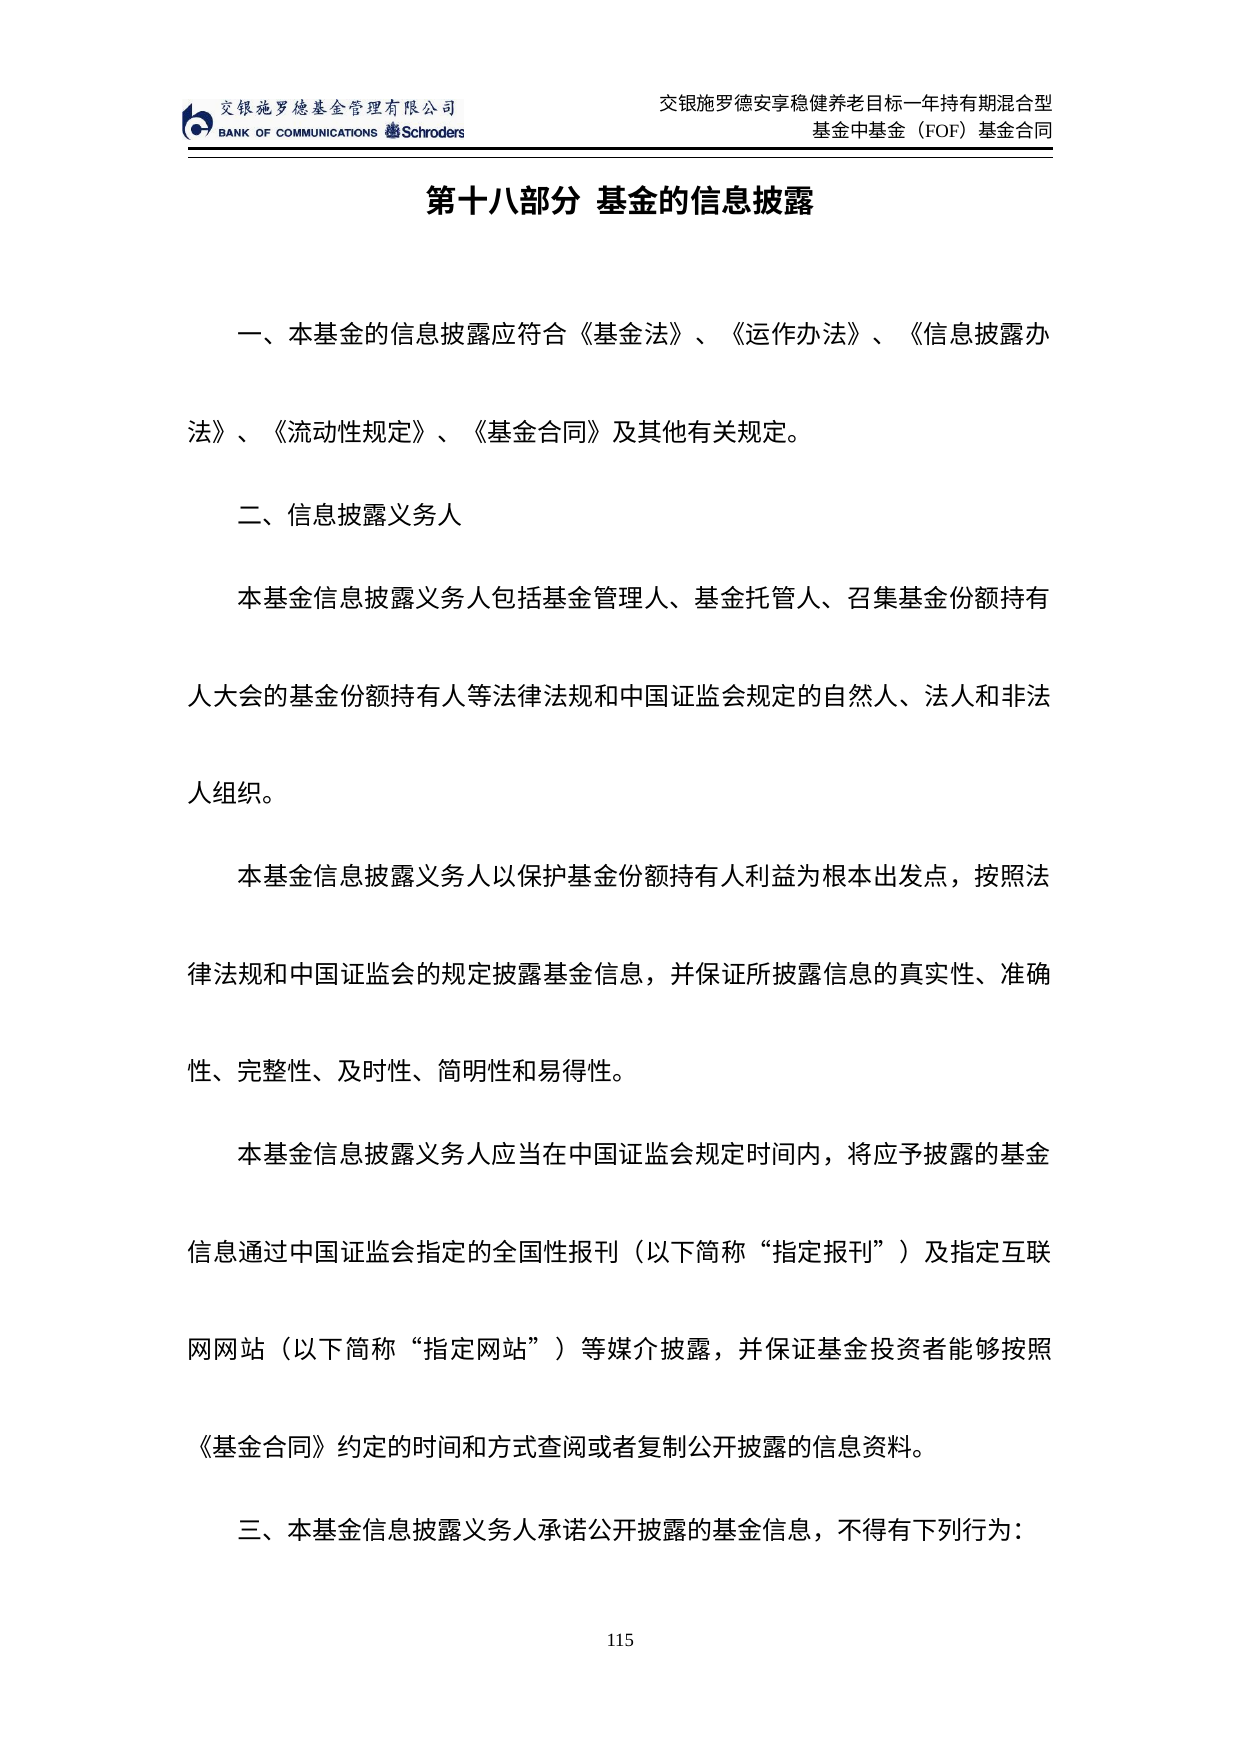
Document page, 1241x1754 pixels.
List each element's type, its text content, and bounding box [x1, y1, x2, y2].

text 二、信息披露义务人 [187, 481, 1053, 546]
text 本基金信息披露义务人应当在中国证监会规定时间内，将应予披露的基金信息通过中国证监会指定的全国性报刊（以下简称“指定报刊”）及指定互联网网站（以下简称“指定网站”）等媒介披露，并保证基金投资者能够按照《基金合同》约定的时间和方式查阅或者复制公开披露的信息资料。 [187, 1121, 1053, 1478]
text 一、本基金的信息披露应符合《基金法》、《运作办法》、《信息披露办法》、《流动性规定》、《基金合同》及其他有关规定。 [187, 301, 1053, 463]
text 三、本基金信息披露义务人承诺公开披露的基金信息，不得有下列行为： [187, 1496, 1053, 1561]
picture [182, 99, 464, 140]
text 本基金信息披露义务人包括基金管理人、基金托管人、召集基金份额持有人大会的基金份额持有人等法律法规和中国证监会规定的自然人、法人和非法人组织。 [187, 564, 1053, 824]
text 本基金信息披露义务人以保护基金份额持有人利益为根本出发点，按照法律法规和中国证监会的规定披露基金信息，并保证所披露信息的真实性、准确性、完整性、及时性、简明性和易得性。 [187, 842, 1053, 1102]
subtitle 第十八部分 基金的信息披露 [187, 166, 1053, 231]
